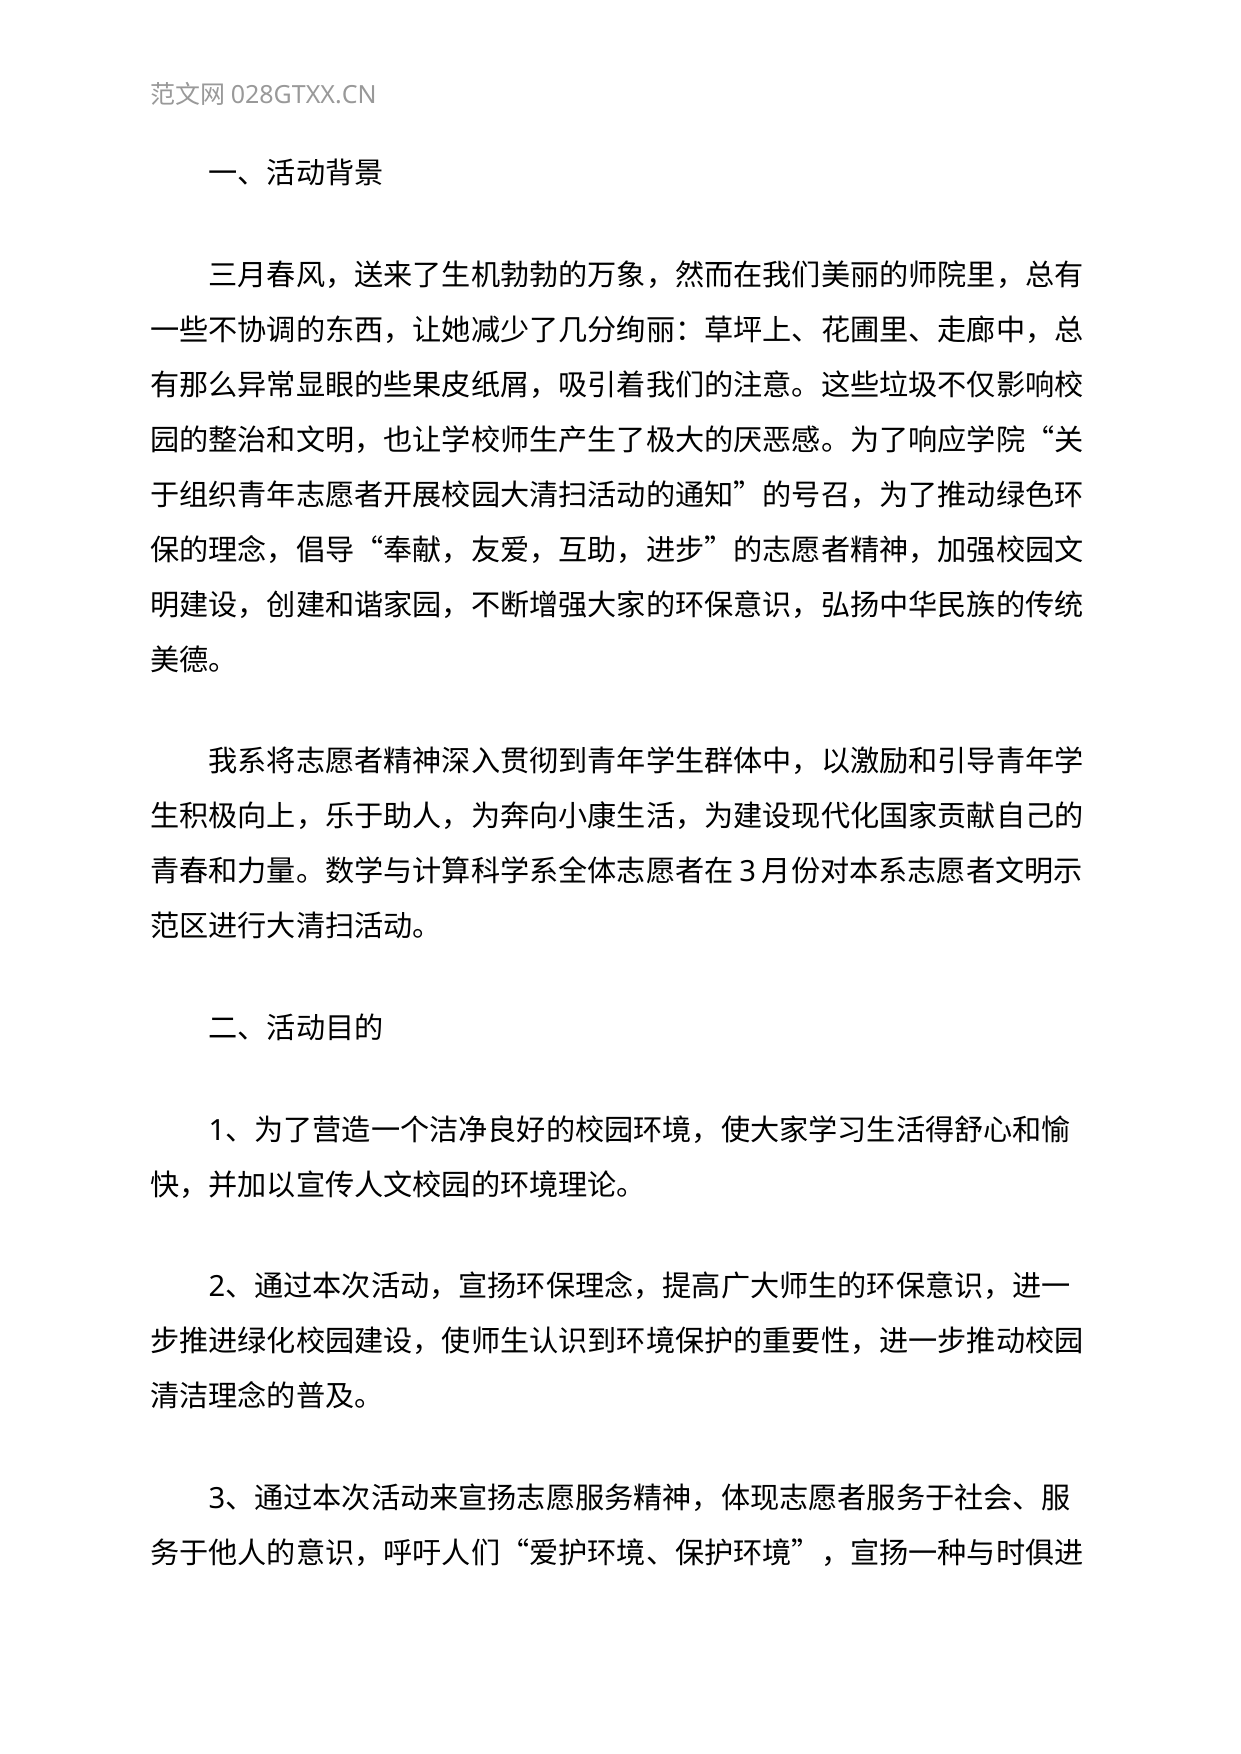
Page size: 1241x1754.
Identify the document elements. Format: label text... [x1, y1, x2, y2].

text 一、活动背景 [150, 150, 1090, 192]
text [150, 1474, 1090, 1572]
text 二、活动目的 [150, 1004, 1090, 1047]
text 2、通过本次活动，宣扬环保理念，提高广大师生的环保意识，进一步推进绿化校园建设，使师生认识到环境保护的重要性，进一步推动校园清洁理念的普及。 [150, 1263, 1090, 1415]
text 三月春风，送来了生机勃勃的万象，然而在我们美丽的师院里，总有一些不协调的东西，让她减少了几分绚丽：草坪上、花圃里、走廊中，总有那么异常显眼的些果皮纸屑，吸引着我们的注意。这些垃圾不仅影响校园的整治和文明，也让学校师生产生了极大的厌恶感。为了响应学院“关于组织青年志愿者开展校园大清扫活动的通知”的号召，为了推动绿色环保的理念，倡导“奉献，友爱，互助，进步”的志愿者精神，加强校园文明建设，创建和谐家园，不断增强大家的环保意识，弘扬中华民族的传统美德。 [150, 252, 1090, 678]
text 1、为了营造一个洁净良好的校园环境，使大家学习生活得舒心和愉快，并加以宣传人文校园的环境理论。 [150, 1106, 1090, 1203]
text 我系将志愿者精神深入贯彻到青年学生群体中，以激励和引导青年学生积极向上，乐于助人，为奔向小康生活，为建设现代化国家贡献自己的青春和力量。数学与计算科学系全体志愿者在3月份对本系志愿者文明示范区进行大清扫活动。 [150, 738, 1090, 945]
